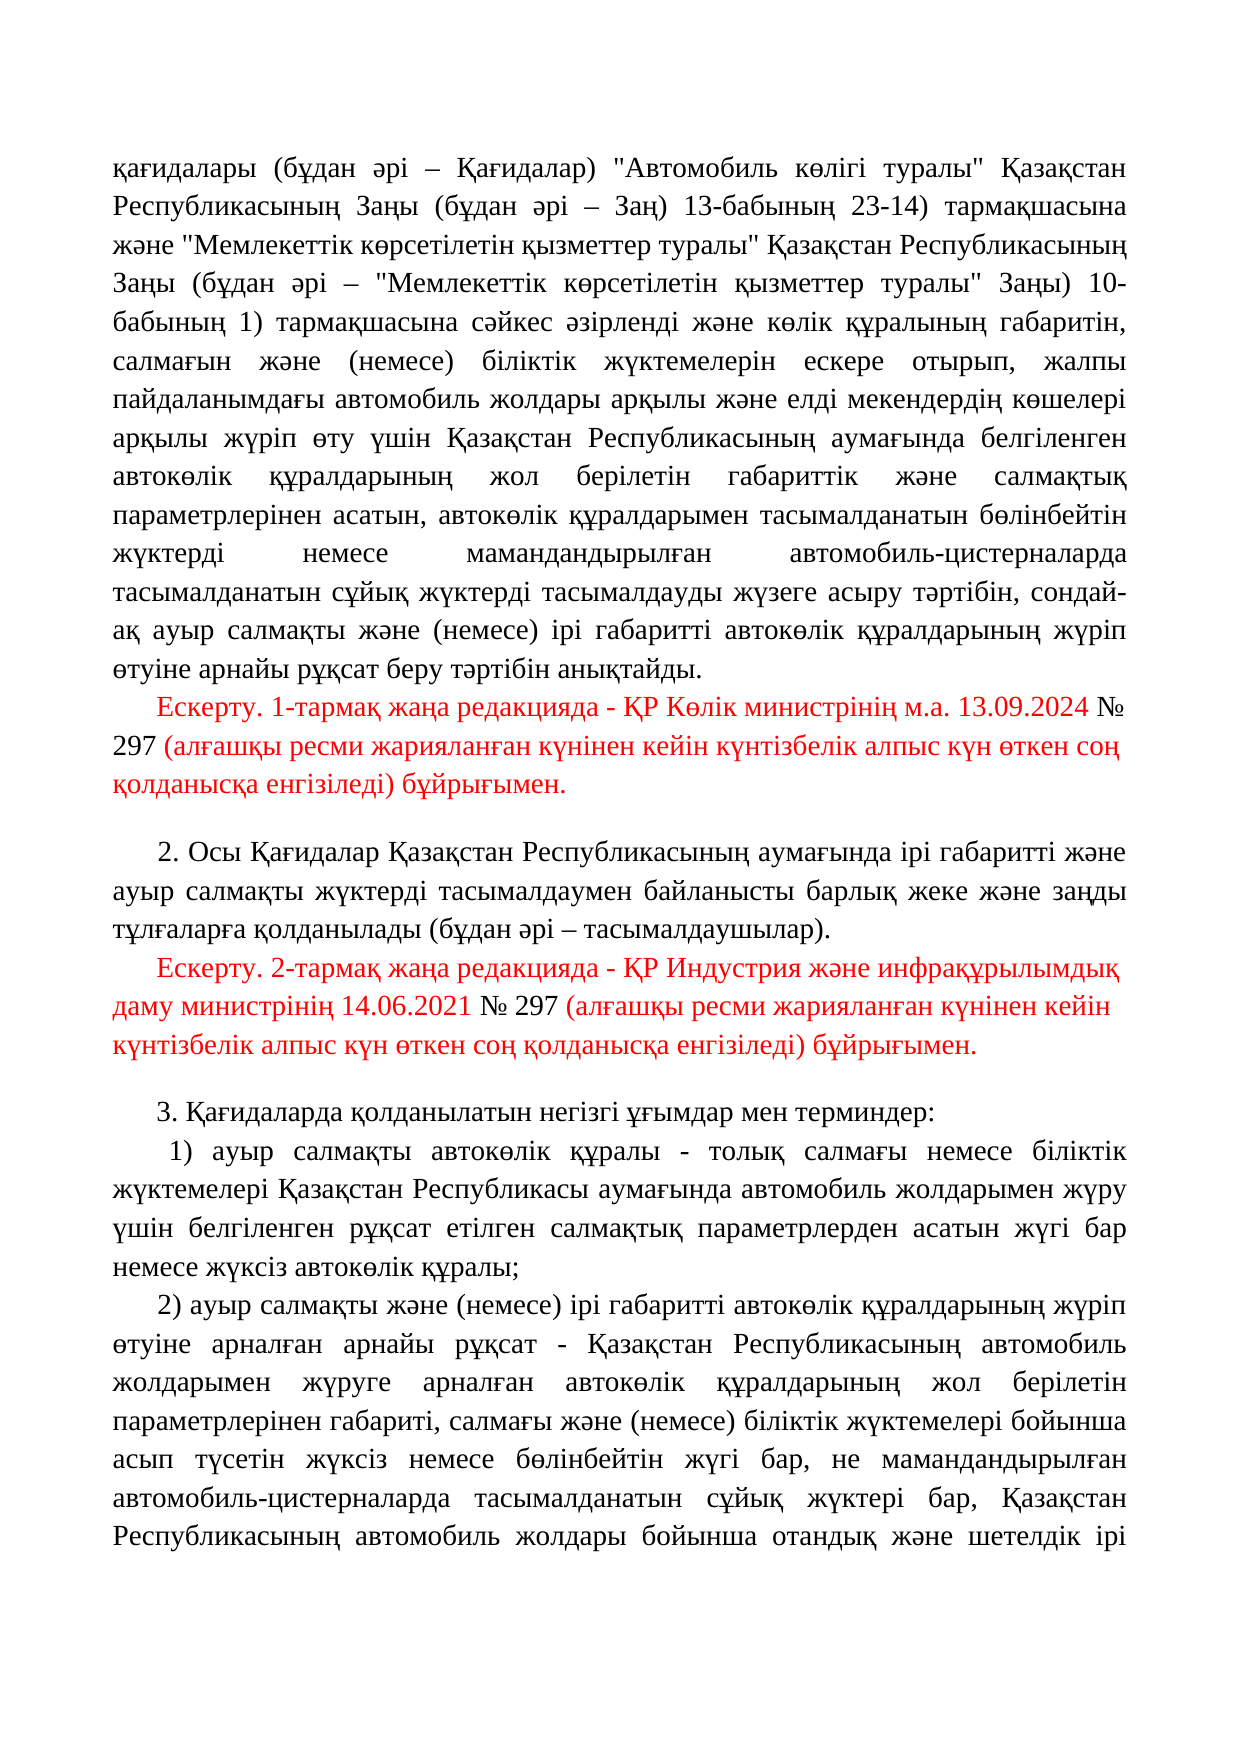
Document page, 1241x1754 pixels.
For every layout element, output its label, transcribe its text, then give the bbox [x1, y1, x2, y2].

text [112, 1287, 1128, 1552]
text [112, 150, 1128, 684]
text 2. Осы Қағидалар Қазақстан Республикасының аумағында ірі габаритті және ауыр салмақты жүктерді тасымалдаумен байланысты барлық жеке және заңды тұлғаларға қолданылады (бұдан әрі – тасымалдаушылар). [112, 834, 1128, 945]
text Ескерту. 1-тармақ жаңа редакцияда - ҚР Көлік министрінің м.а. 13.09.2024 № 297 (алғашқы ресми жарияланған күнінен кейін күнтізбелік алпыс күн өткен соң қолданысқа енгізіледі) бұйрығымен. [112, 689, 1128, 830]
text 3. Қағидаларда қолданылатын негiзгi ұғымдар мен терминдер: [112, 1094, 1128, 1128]
text 1) ауыр салмақты автокөлік құралы - толық салмағы немесе біліктік жүктемелері Қазақстан Республикасы аумағында автомобиль жолдарымен жүру үшін белгіленген рұқсат етілген салмақтық параметрлерден асатын жүгi бар немесе жүксіз автокөлік құралы; [112, 1133, 1128, 1282]
text Ескерту. 2-тармақ жаңа редакцияда - ҚР Индустрия және инфрақұрылымдық даму министрінің 14.06.2021 № 297 (алғашқы ресми жарияланған күнінен кейін күнтізбелік алпыс күн өткен соң қолданысқа енгізіледі) бұйрығымен. [112, 950, 1128, 1091]
